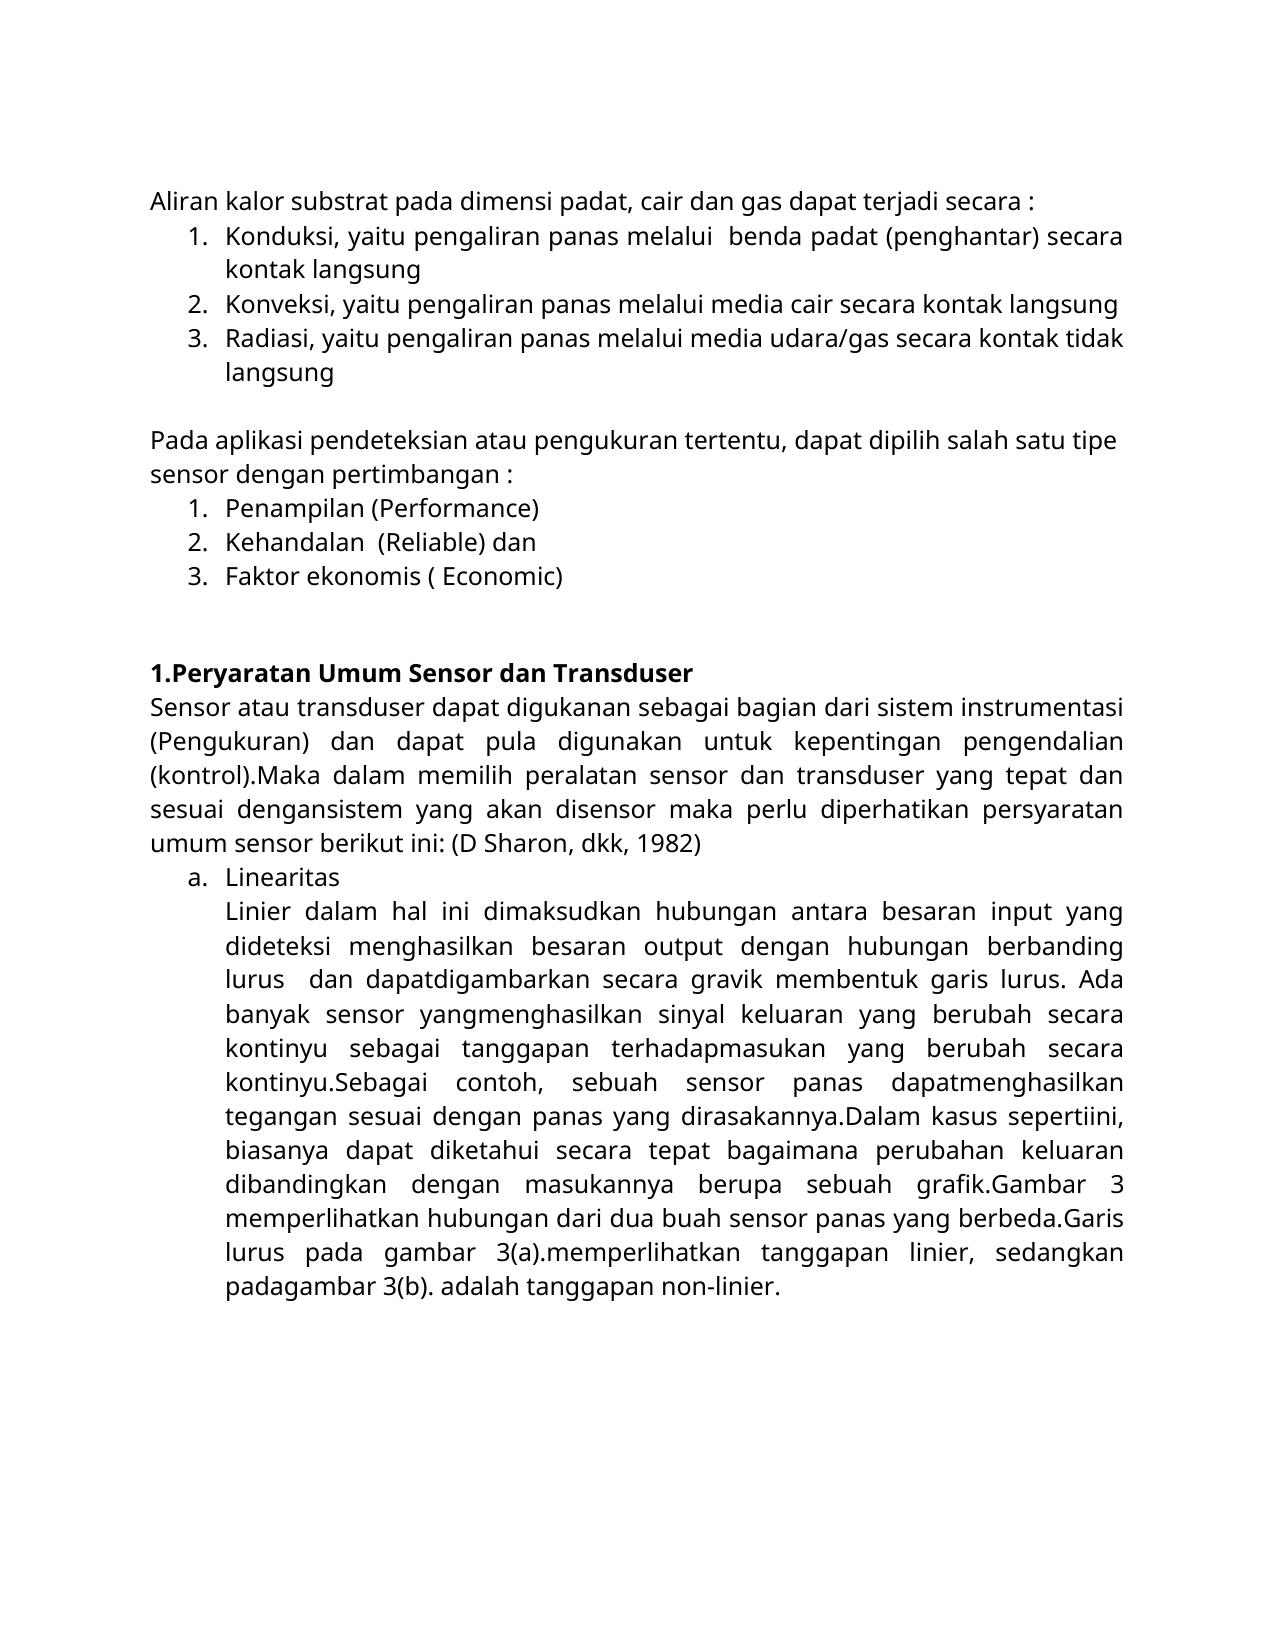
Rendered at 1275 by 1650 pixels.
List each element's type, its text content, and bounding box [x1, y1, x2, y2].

list Penampilan (Performance) [187, 491, 1125, 525]
list Faktor ekonomis ( Economic) [187, 559, 1125, 593]
text 1.Peryaratan Umum Sensor dan Transduser [150, 656, 1125, 690]
list Kehandalan (Reliable) dan [187, 525, 1125, 559]
list Konveksi, yaitu pengaliran panas melalui media cair secara kontak langsung [187, 286, 1125, 320]
text Aliran kalor substrat pada dimensi padat, cair dan gas dapat terjadi secara : [150, 184, 1125, 218]
text sensor dengan pertimbangan : [150, 457, 1125, 491]
list Konduksi, yaitu pengaliran panas melalui benda padat (penghantar) secara kontak langsung [187, 218, 1125, 286]
list Linearitas [187, 860, 1125, 894]
list Linier dalam hal ini dimaksudkan hubungan antara besaran input yang dideteksi menghasilkan besaran output dengan hubungan berbanding lurus dan dapatdigambarkan secara gravik membentuk garis lurus. Ada banyak sensor yangmenghasilkan sinyal keluaran yang berubah secara kontinyu sebagai tanggapan terhadapmasukan yang berubah secara kontinyu.Sebagai contoh, sebuah sensor panas dapatmenghasilkan tegangan sesuai dengan panas yang dirasakannya.Dalam kasus sepertiini, biasanya dapat diketahui secara tepat bagaimana perubahan keluaran dibandingkan dengan masukannya berupa sebuah grafik.Gambar 3 memperlihatkan hubungan dari dua buah sensor panas yang berbeda.Garis lurus pada gambar 3(a).memperlihatkan tanggapan linier, sedangkan padagambar 3(b). adalah tanggapan non-linier. [225, 894, 1125, 1303]
text Pada aplikasi pendeteksian atau pengukuran tertentu, dapat dipilih salah satu tipe [150, 422, 1125, 457]
list Radiasi, yaitu pengaliran panas melalui media udara/gas secara kontak tidak langsung [187, 320, 1125, 388]
text Sensor atau transduser dapat digukanan sebagai bagian dari sistem instrumentasi (Pengukuran) dan dapat pula digunakan untuk kepentingan pengendalian (kontrol).Maka dalam memilih peralatan sensor dan transduser yang tepat dan sesuai dengansistem yang akan disensor maka perlu diperhatikan persyaratan umum sensor berikut ini: (D Sharon, dkk, 1982) [150, 690, 1125, 860]
